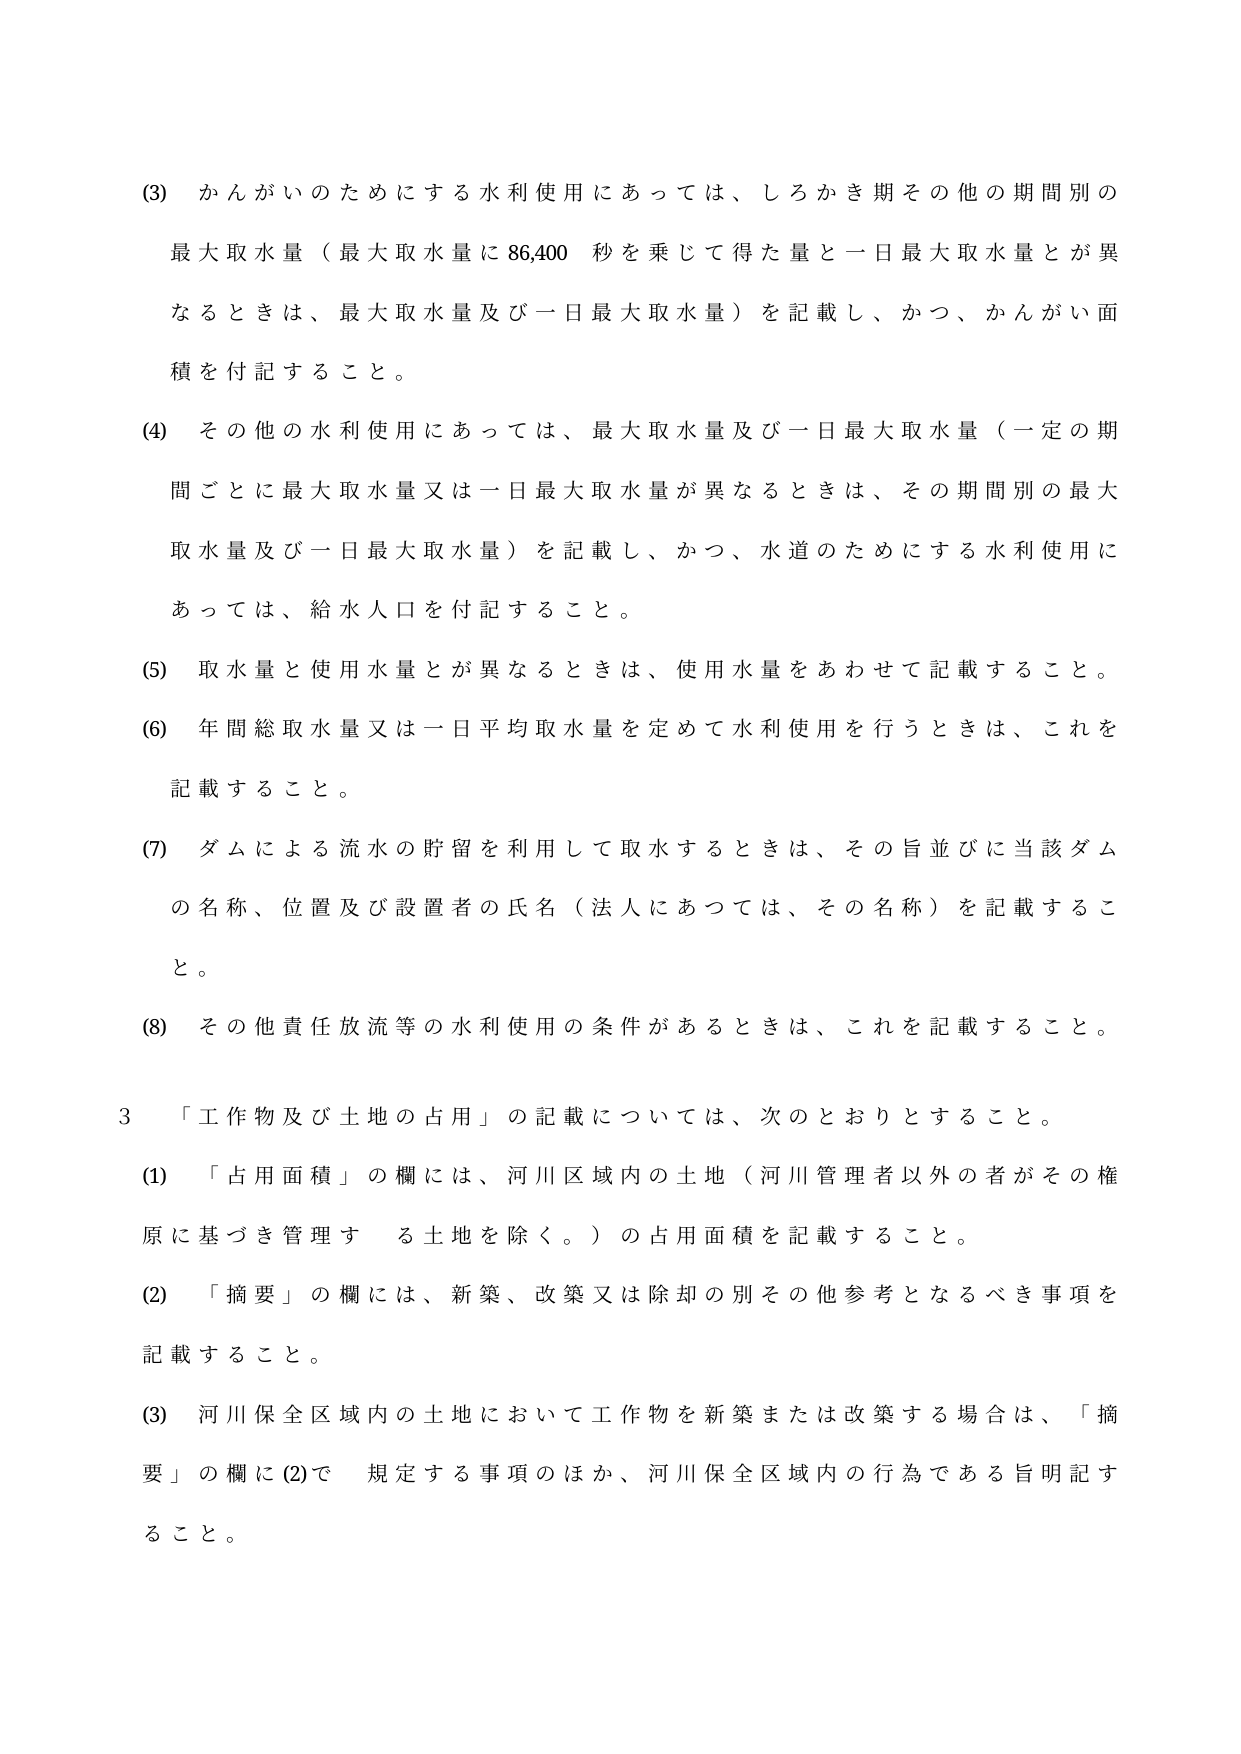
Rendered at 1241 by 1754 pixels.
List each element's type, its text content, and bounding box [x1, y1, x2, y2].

text (8) その他責任放流等の水利使用の条件があるときは、これを記載すること。 [139, 996, 1126, 1056]
text (3) 河川保全区域内の土地において工作物を新築または改築する場合は、「摘要」の欄に(2)で 規定する事項のほか、河川保全区域内の行為である旨明記すること。 [139, 1383, 1126, 1562]
text ３ 「工作物及び土地の占用」の記載については、次のとおりとすること。 [114, 1086, 1126, 1145]
text (4) その他の水利使用にあっては、最大取水量及び一日最大取水量（一定の期間ごとに最大取水量又は一日最大取水量が異なるときは、その期間別の最大取水量及び一日最大取水量）を記載し、かつ、水道のためにする水利使用にあっては、給水人口を付記すること。 [139, 400, 1126, 639]
text (7) ダムによる流水の貯留を利用して取水するときは、その旨並びに当該ダムの名称、位置及び設置者の氏名（法人にあつては、その名称）を記載すること。 [139, 817, 1126, 996]
text (5) 取水量と使用水量とが異なるときは、使用水量をあわせて記載すること。 [139, 639, 1126, 698]
text (2) 「摘要」の欄には、新築、改築又は除却の別その他参考となるべき事項を記載すること。 [139, 1264, 1126, 1383]
text (6) 年間総取水量又は一日平均取水量を定めて水利使用を行うときは、これを記載すること。 [139, 698, 1126, 817]
text (1) 「占用面積」の欄には、河川区域内の土地（河川管理者以外の者がその権原に基づき管理す る土地を除く。）の占用面積を記載すること。 [139, 1145, 1126, 1264]
text (3) かんがいのためにする水利使用にあっては、しろかき期その他の期間別の最大取水量（最大取水量に86,400秒を乗じて得た量と一日最大取水量とが異なるときは、最大取水量及び一日最大取水量）を記載し、かつ、かんがい面積を付記すること。 [139, 162, 1126, 400]
